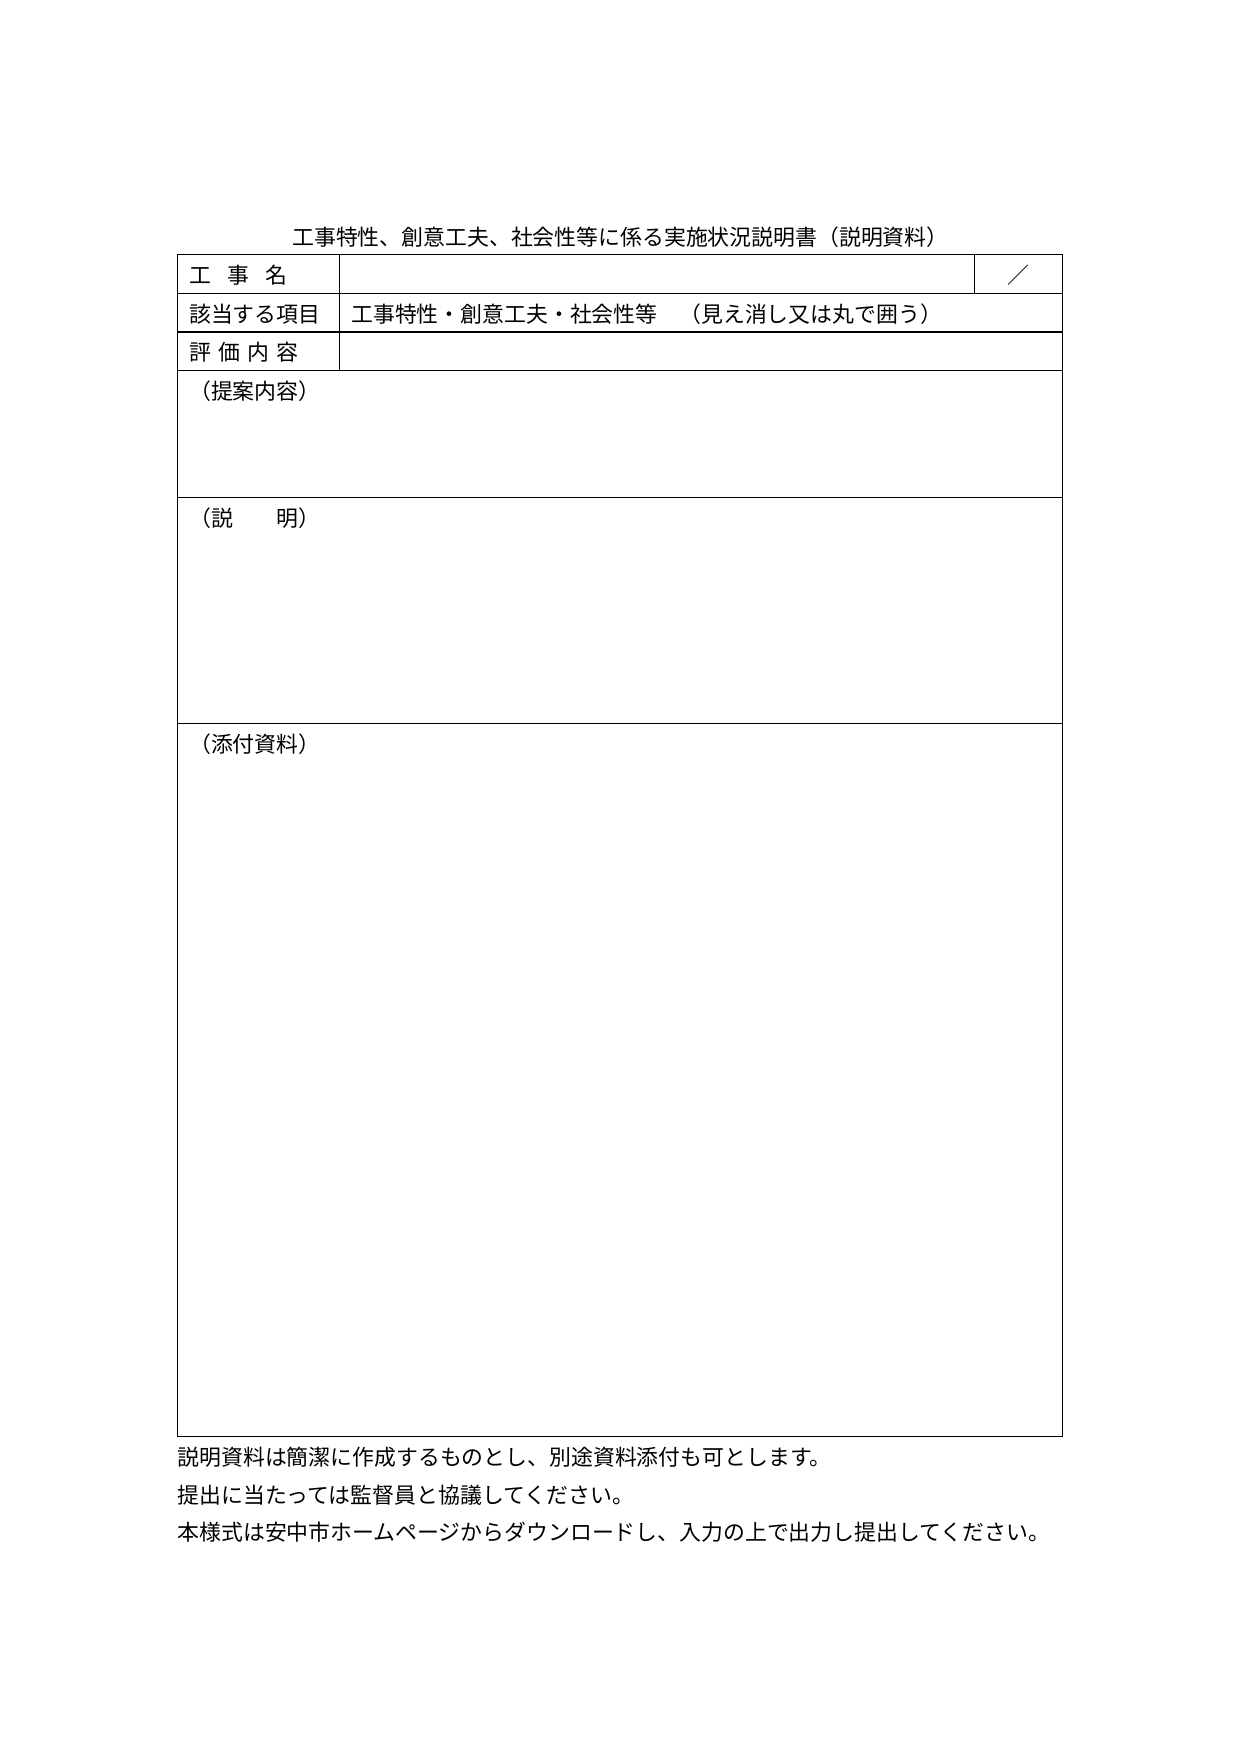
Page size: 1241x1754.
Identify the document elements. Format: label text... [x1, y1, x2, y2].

text 提出に当たっては監督員と協議してください。 [177, 1475, 1063, 1512]
table_cell 工事特性・創意工夫・社会性等 （見え消し又は丸で囲う） [340, 294, 1062, 331]
table_header 工事名 [178, 255, 339, 293]
table_cell （提案内容） [178, 371, 1062, 497]
table_header [340, 255, 974, 293]
table_cell 評価内容 [178, 333, 339, 370]
text 本様式は安中市ホームページからダウンロードし、入力の上で出力し提出してください。 [177, 1512, 1063, 1550]
text 説明資料は簡潔に作成するものとし、別途資料添付も可とします。 [177, 1437, 1063, 1475]
table_cell [340, 333, 1062, 370]
table_header ／ [975, 255, 1062, 293]
text 工事特性、創意工夫、社会性等に係る実施状況説明書（説明資料） [177, 217, 1063, 254]
table_cell 該当する項目 [178, 294, 339, 331]
table_cell （添付資料） [178, 724, 1062, 1436]
table_cell （説 明） [178, 498, 1062, 723]
